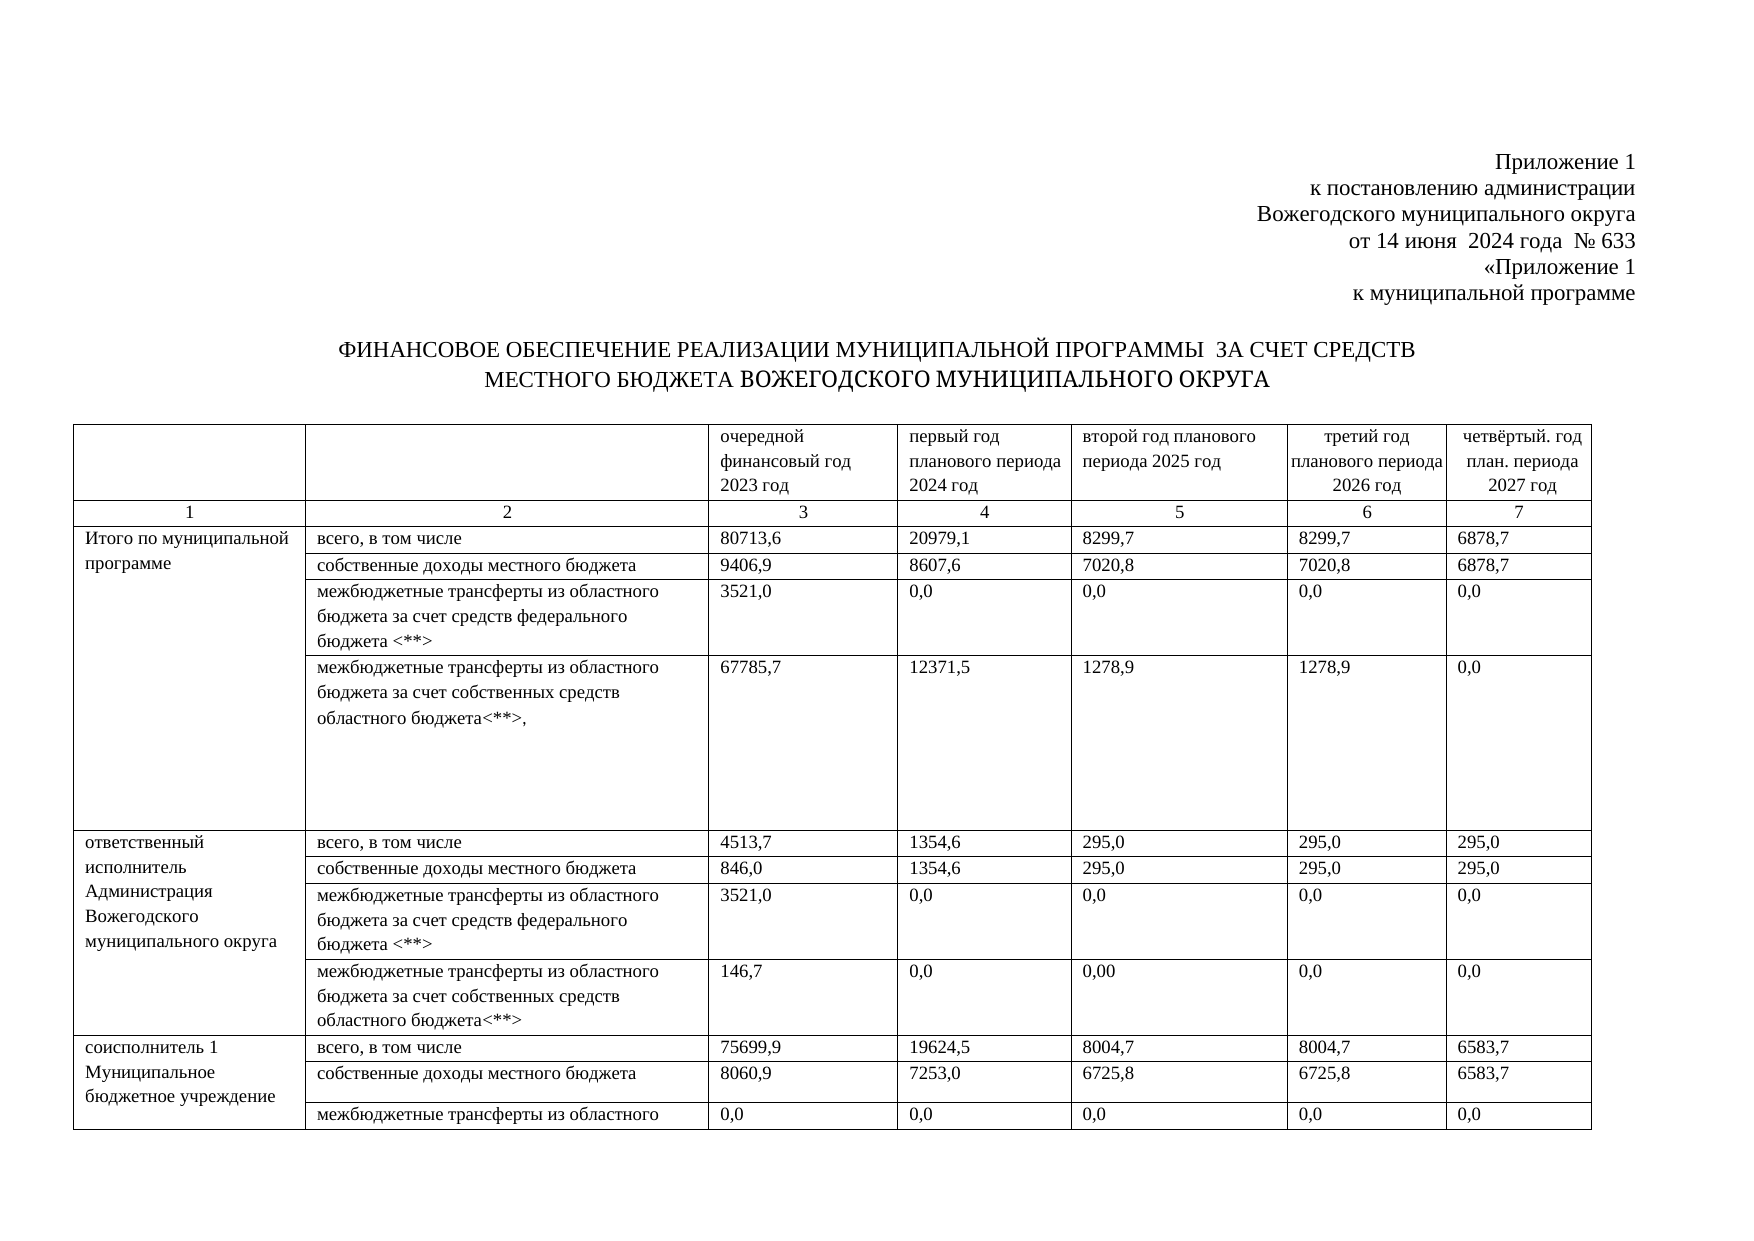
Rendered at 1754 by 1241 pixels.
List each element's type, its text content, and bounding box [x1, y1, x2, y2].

table_cell 1278,9 [1288, 656, 1446, 830]
table_cell 0,0 [1447, 580, 1591, 655]
table_cell 8060,9 [709, 1062, 897, 1102]
table_cell 7 [1447, 501, 1591, 526]
table_cell 8299,7 [1072, 527, 1287, 553]
table_cell 8607,6 [898, 554, 1071, 579]
table_cell 1 [74, 501, 305, 526]
table_cell 8004,7 [1072, 1036, 1287, 1061]
table_cell 146,7 [709, 960, 897, 1035]
table_cell 80713,6 [709, 527, 897, 553]
table_cell всего, в том числе [306, 527, 708, 553]
text от 14 июня 2024 года № 633 [118, 227, 1636, 253]
table_header второй год планового периода 2025 год [1072, 425, 1287, 500]
text ФИНАНСОВОЕ ОБЕСПЕЧЕНИЕ РЕАЛИЗАЦИИ МУНИЦИПАЛЬНОЙ ПРОГРАММЫ ЗА СЧЕТ СРЕДСТВ [118, 336, 1636, 362]
table_cell 6878,7 [1447, 554, 1591, 579]
table_cell межбюджетные трансферты из областного бюджета за счет собственных средств областного бюджета<**>, [306, 656, 708, 830]
table_cell всего, в том числе [306, 831, 708, 856]
table_cell 6583,7 [1447, 1036, 1591, 1061]
table_cell 6878,7 [1447, 527, 1591, 553]
table_cell 8004,7 [1288, 1036, 1446, 1061]
text МЕСТНОГО БЮДЖЕТА ВОЖЕГОДСКОГО МУНИЦИПАЛЬНОГО ОКРУГА [118, 366, 1636, 393]
table_cell 0,0 [1447, 656, 1591, 830]
table_cell 0,0 [1288, 960, 1446, 1035]
table_cell 20979,1 [898, 527, 1071, 553]
text Вожегодского муниципального округа [118, 200, 1636, 227]
table_cell 0,0 [898, 884, 1071, 959]
table_cell 7020,8 [1072, 554, 1287, 579]
table_header [74, 425, 305, 500]
table_cell 0,0 [1447, 1103, 1591, 1129]
table_cell 0,0 [1288, 1103, 1446, 1129]
table_cell межбюджетные трансферты из областного бюджета за счет средств федерального бюджета <**> [306, 580, 708, 655]
table_cell 0,0 [898, 960, 1071, 1035]
table_cell собственные доходы местного бюджета [306, 857, 708, 883]
table_cell 0,0 [1447, 884, 1591, 959]
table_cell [306, 1103, 708, 1129]
table_cell собственные доходы местного бюджета [306, 554, 708, 579]
table_cell 6725,8 [1072, 1062, 1287, 1102]
table_cell 1354,6 [898, 831, 1071, 856]
table_cell 0,0 [1072, 580, 1287, 655]
table_cell 846,0 [709, 857, 897, 883]
table_cell 4513,7 [709, 831, 897, 856]
table_cell Итого по муниципальной программе [74, 527, 305, 830]
table_cell 8299,7 [1288, 527, 1446, 553]
table_cell 295,0 [1288, 831, 1446, 856]
table_cell собственные доходы местного бюджета [306, 1062, 708, 1102]
table_cell 0,0 [1447, 960, 1591, 1035]
table_cell 0,0 [898, 580, 1071, 655]
table_cell 7253,0 [898, 1062, 1071, 1102]
table_cell ответственный исполнитель Администрация Вожегодского муниципального округа [74, 831, 305, 1035]
table_cell 75699,9 [709, 1036, 897, 1061]
table_cell 0,00 [1072, 960, 1287, 1035]
table_header четвёртый. год план. периода 2027 год [1447, 425, 1591, 500]
table_header третий год планового периода 2026 год [1288, 425, 1446, 500]
table_cell 7020,8 [1288, 554, 1446, 579]
table_cell 0,0 [1288, 884, 1446, 959]
table_header [306, 425, 708, 500]
table_cell соисполнитель 1 Муниципальное бюджетное учреждение «Физкультурно-оздоровительный комплекс» (МБУ «ФОК») [74, 1036, 305, 1129]
table_cell 2 [306, 501, 708, 526]
table_cell всего, в том числе [306, 1036, 708, 1061]
text к муниципальной программе [118, 279, 1636, 306]
table_cell 4 [898, 501, 1071, 526]
table_cell 295,0 [1072, 831, 1287, 856]
table_cell 3 [709, 501, 897, 526]
table_cell 12371,5 [898, 656, 1071, 830]
table_cell 295,0 [1288, 857, 1446, 883]
table_cell 67785,7 [709, 656, 897, 830]
table_cell 0,0 [1072, 1103, 1287, 1129]
table_header первый год планового периода 2024 год [898, 425, 1071, 500]
table_cell межбюджетные трансферты из областного бюджета за счет собственных средств областного бюджета<**> [306, 960, 708, 1035]
table_cell 3521,0 [709, 884, 897, 959]
table_cell 9406,9 [709, 554, 897, 579]
table_cell 0,0 [1288, 580, 1446, 655]
text Приложение 1 [118, 148, 1636, 174]
table_cell межбюджетные трансферты из областного бюджета за счет средств федерального бюджета <**> [306, 884, 708, 959]
table_header очередной финансовый год 2023 год [709, 425, 897, 500]
table_cell 6725,8 [1288, 1062, 1446, 1102]
table_cell 6583,7 [1447, 1062, 1591, 1102]
table_cell 0,0 [898, 1103, 1071, 1129]
table_cell 295,0 [1447, 831, 1591, 856]
text «Приложение 1 [118, 253, 1636, 279]
table_cell 0,0 [1072, 884, 1287, 959]
table_cell 5 [1072, 501, 1287, 526]
table_cell 295,0 [1072, 857, 1287, 883]
table_cell 295,0 [1447, 857, 1591, 883]
table_cell 1278,9 [1072, 656, 1287, 830]
table_cell 0,0 [709, 1103, 897, 1129]
table_cell 1354,6 [898, 857, 1071, 883]
text к постановлению администрации [118, 174, 1636, 200]
table_cell 3521,0 [709, 580, 897, 655]
table_cell 19624,5 [898, 1036, 1071, 1061]
table_cell 6 [1288, 501, 1446, 526]
